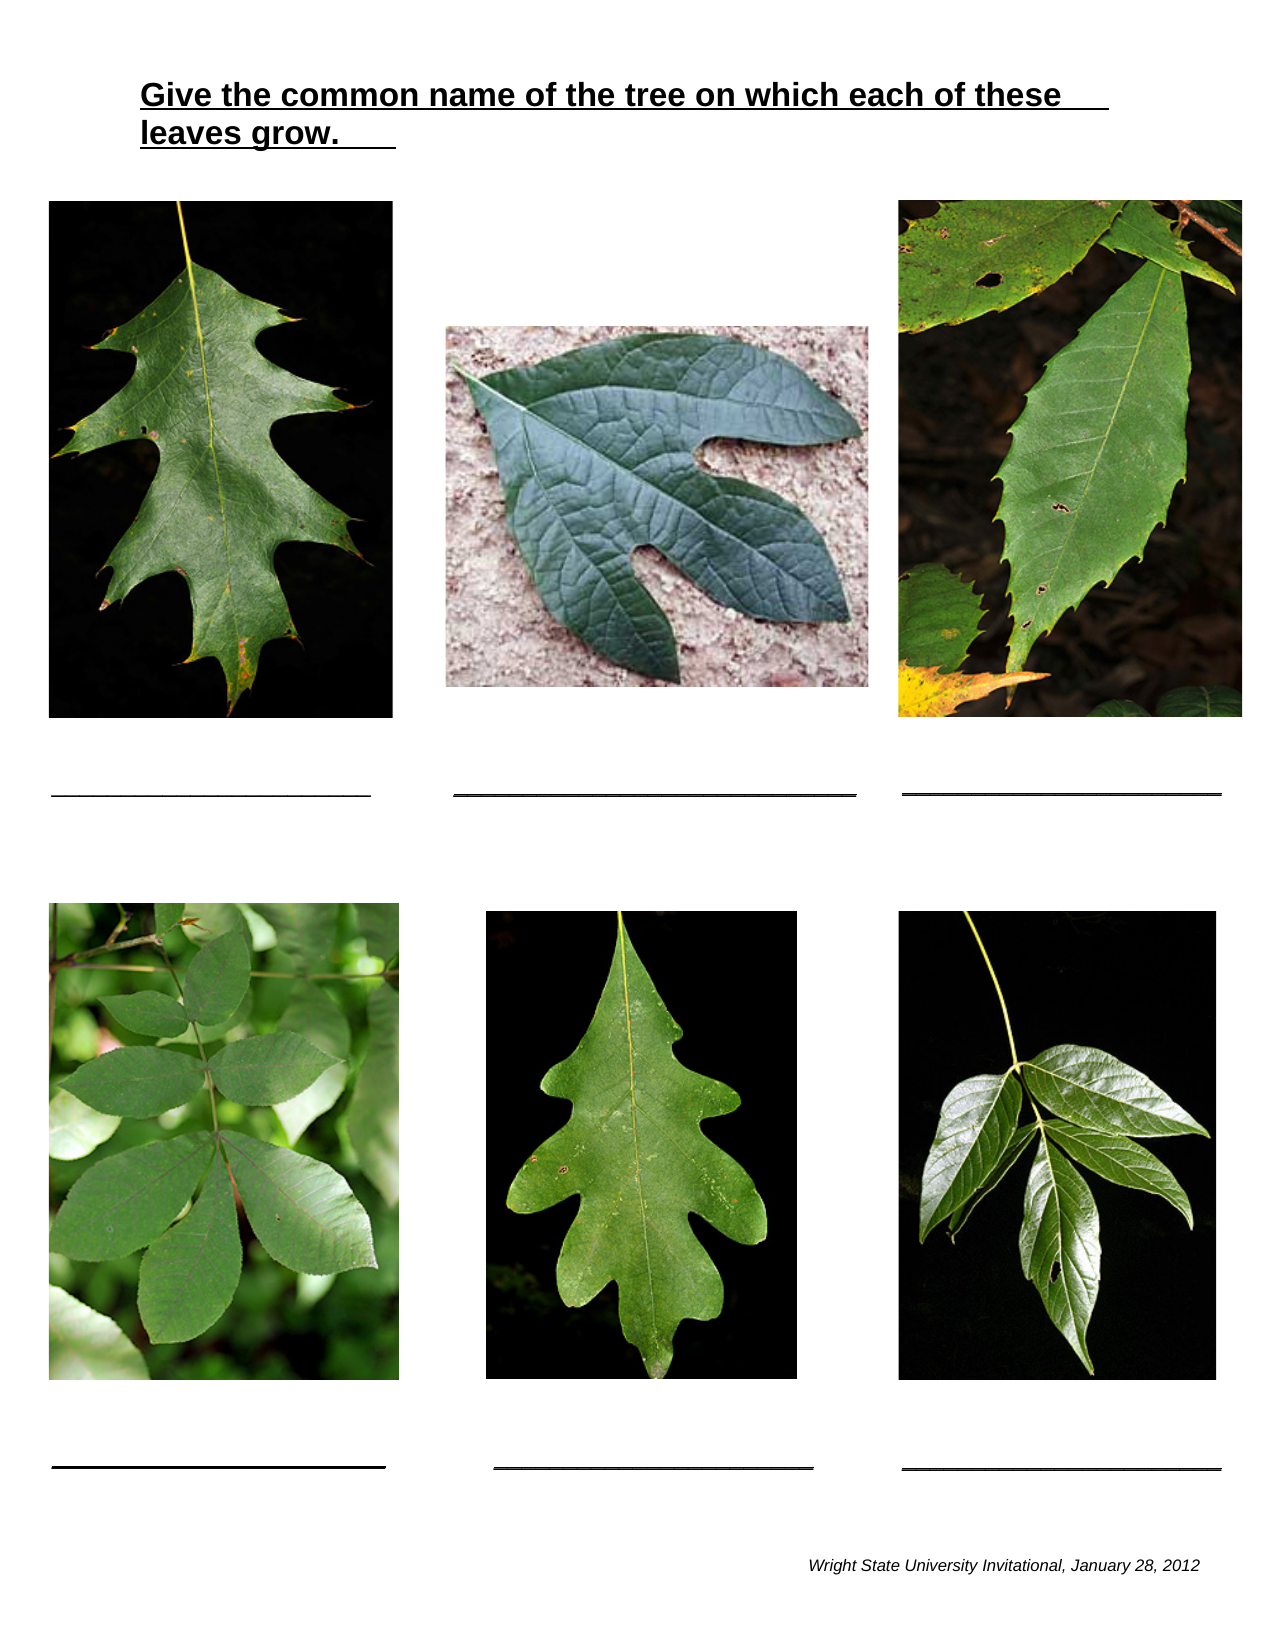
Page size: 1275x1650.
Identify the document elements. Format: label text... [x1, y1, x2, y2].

picture [48, 903, 399, 1380]
picture [445, 326, 869, 687]
text leaves grow. [75, 113, 1200, 152]
picture [898, 200, 1243, 717]
picture [898, 911, 1217, 1380]
text Give the common name of the tree on which each of these [75, 75, 1200, 113]
picture [48, 201, 393, 718]
picture [486, 911, 797, 1379]
